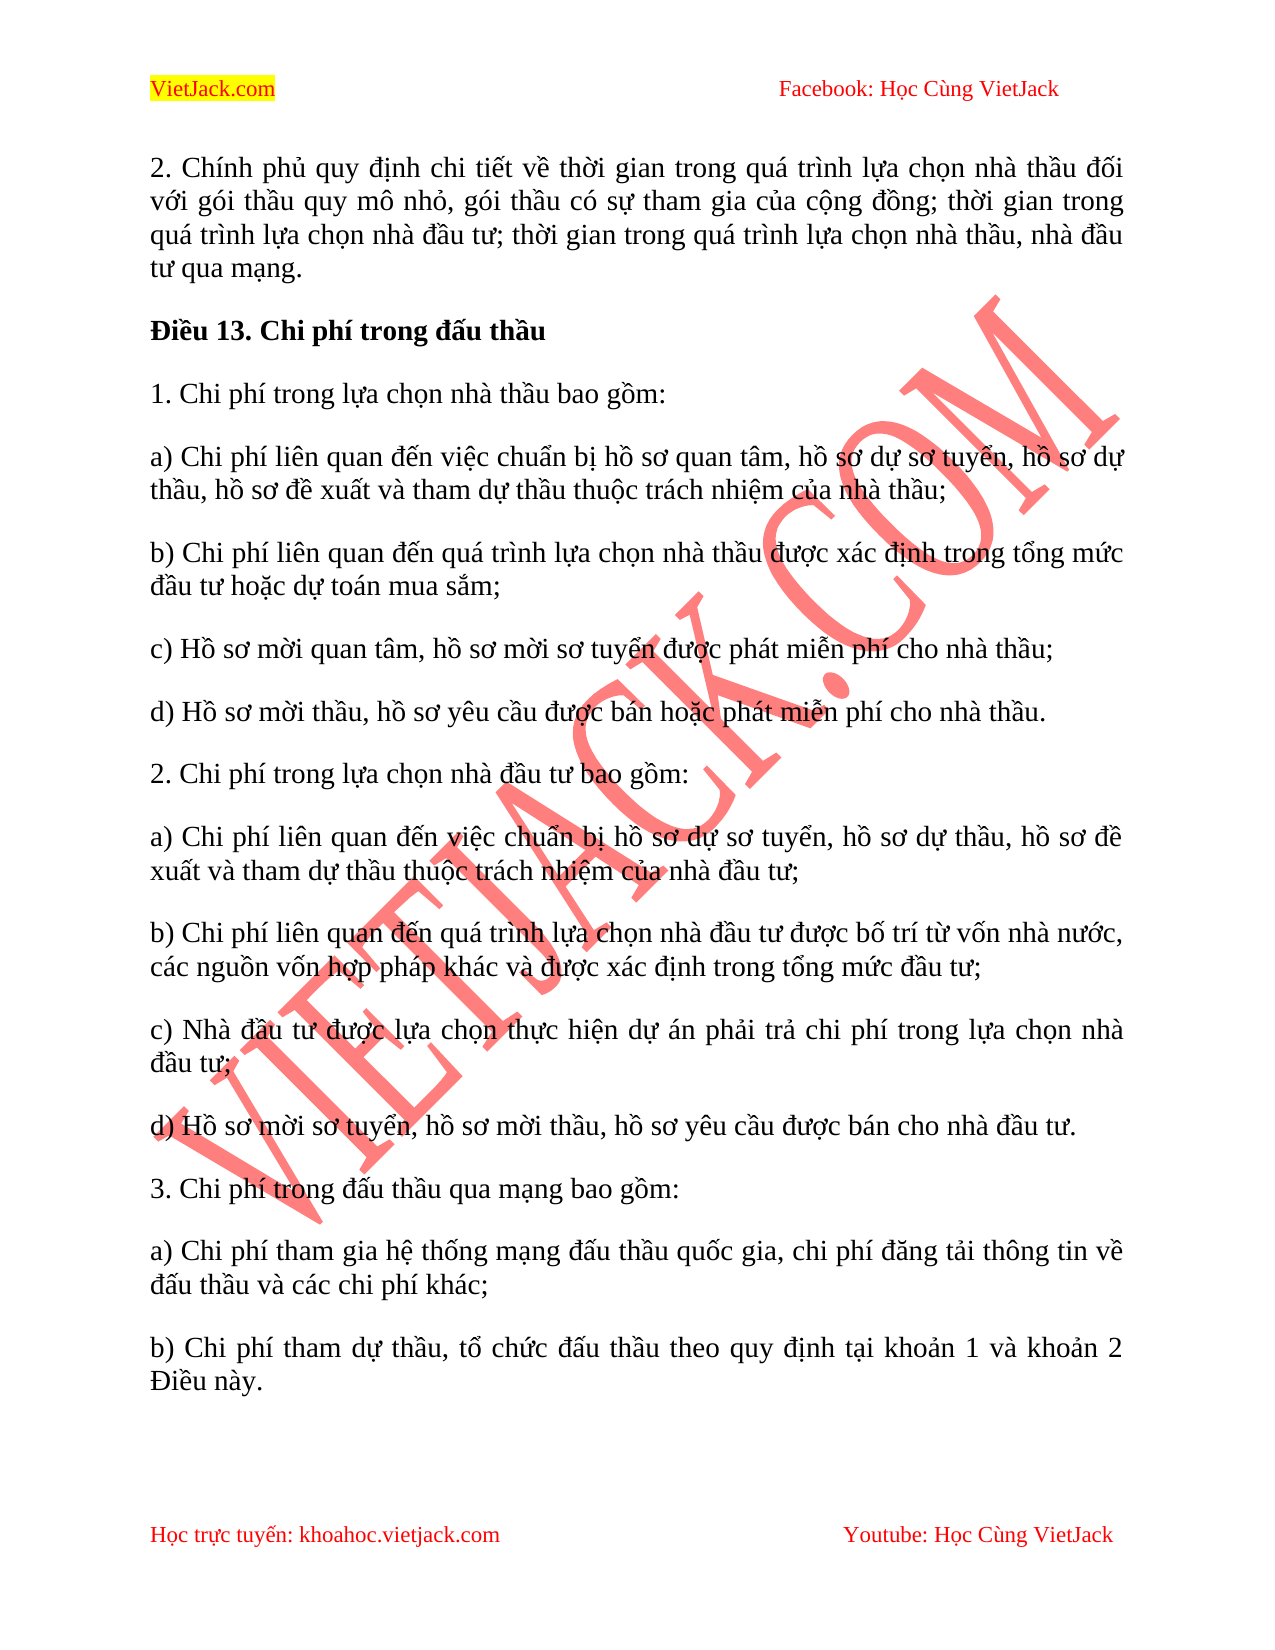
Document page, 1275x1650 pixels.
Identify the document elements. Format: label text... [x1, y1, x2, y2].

text Điều 13. Chi phí trong đấu thầu [150, 313, 1125, 347]
text 3. Chi phí trong đấu thầu qua mạng bao gồm: [150, 1171, 1125, 1204]
text b) Chi phí tham dự thầu, tổ chức đấu thầu theo quy định tại khoản 1 và khoản 2 Điều này. [150, 1330, 1125, 1397]
text a) Chi phí liên quan đến việc chuẩn bị hồ sơ quan tâm, hồ sơ dự sơ tuyển, hồ sơ dự thầu, hồ sơ đề xuất và tham dự thầu thuộc trách nhiệm của nhà thầu; [150, 439, 1125, 506]
text d) Hồ sơ mời sơ tuyển, hồ sơ mời thầu, hồ sơ yêu cầu được bán cho nhà đầu tư. [150, 1108, 1125, 1142]
text a) Chi phí tham gia hệ thống mạng đấu thầu quốc gia, chi phí đăng tải thông tin về đấu thầu và các chi phí khác; [150, 1233, 1125, 1301]
text c) Nhà đầu tư được lựa chọn thực hiện dự án phải trả chi phí trong lựa chọn nhà đầu tư; [150, 1012, 1125, 1079]
text a) Chi phí liên quan đến việc chuẩn bị hồ sơ dự sơ tuyển, hồ sơ dự thầu, hồ sơ đề xuất và tham dự thầu thuộc trách nhiệm của nhà đầu tư; [150, 819, 1125, 886]
text b) Chi phí liên quan đến quá trình lựa chọn nhà thầu được xác định trong tổng mức đầu tư hoặc dự toán mua sắm; [150, 535, 1125, 602]
text 1. Chi phí trong lựa chọn nhà thầu bao gồm: [150, 376, 1125, 409]
text c) Hồ sơ mời quan tâm, hồ sơ mời sơ tuyển được phát miễn phí cho nhà thầu; [150, 631, 1125, 665]
text 2. Chính phủ quy định chi tiết về thời gian trong quá trình lựa chọn nhà thầu đối với gói thầu quy mô nhỏ, gói thầu có sự tham gia của cộng đồng; thời gian trong quá trình lựa chọn nhà đầu tư; thời gian trong quá trình lựa chọn nhà thầu, nhà đầu tư qua mạng. [150, 150, 1125, 284]
text b) Chi phí liên quan đến quá trình lựa chọn nhà đầu tư được bố trí từ vốn nhà nước, các nguồn vốn hợp pháp khác và được xác định trong tổng mức đầu tư; [150, 916, 1125, 983]
text d) Hồ sơ mời thầu, hồ sơ yêu cầu được bán hoặc phát miễn phí cho nhà thầu. [150, 694, 1125, 727]
text 2. Chi phí trong lựa chọn nhà đầu tư bao gồm: [150, 757, 1125, 790]
